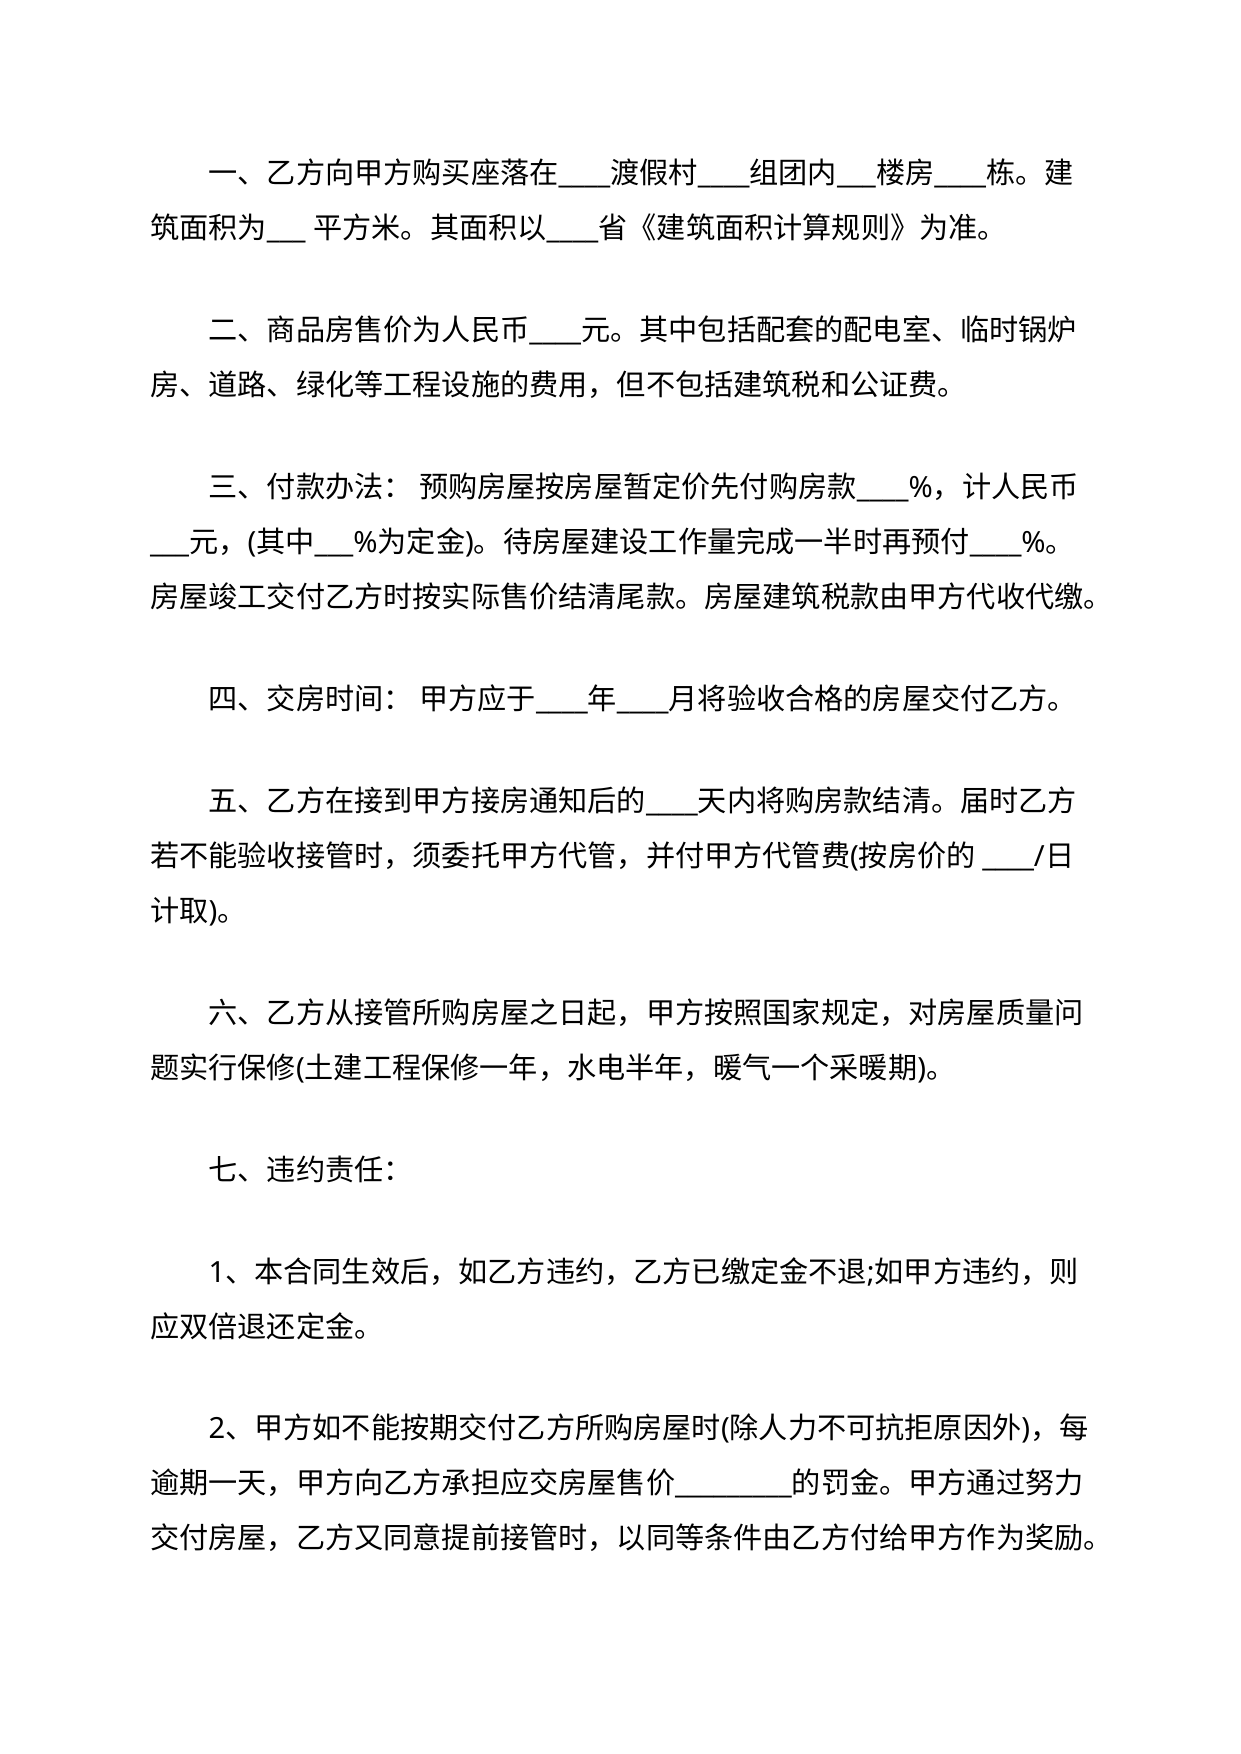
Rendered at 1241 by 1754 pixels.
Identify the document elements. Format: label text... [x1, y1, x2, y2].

text 2、甲方如不能按期交付乙方所购房屋时(除人力不可抗拒原因外)，每逾期一天，甲方向乙方承担应交房屋售价_________的罚金。甲方通过努力交付房屋，乙方又同意提前接管时，以同等条件由乙方付给甲方作为奖励。 [150, 1405, 1090, 1557]
text 三、付款办法： 预购房屋按房屋暂定价先付购房款____%，计人民币___元，(其中___%为定金)。待房屋建设工作量完成一半时再预付____%。房屋竣工交付乙方时按实际售价结清尾款。房屋建筑税款由甲方代收代缴。 [150, 464, 1090, 616]
text 1、本合同生效后，如乙方违约，乙方已缴定金不退;如甲方违约，则应双倍退还定金。 [150, 1248, 1090, 1345]
text 七、违约责任： [150, 1146, 1090, 1189]
text 六、乙方从接管所购房屋之日起，甲方按照国家规定，对房屋质量问题实行保修(土建工程保修一年，水电半年，暖气一个采暖期)。 [150, 989, 1090, 1087]
text 二、商品房售价为人民币____元。其中包括配套的配电室、临时锅炉房、道路、绿化等工程设施的费用，但不包括建筑税和公证费。 [150, 307, 1090, 404]
text 四、交房时间： 甲方应于____年____月将验收合格的房屋交付乙方。 [150, 676, 1090, 718]
text 一、乙方向甲方购买座落在____渡假村____组团内___楼房____栋。建筑面积为___ 平方米。其面积以____省《建筑面积计算规则》为准。 [150, 150, 1090, 247]
text 五、乙方在接到甲方接房通知后的____天内将购房款结清。届时乙方若不能验收接管时，须委托甲方代管，并付甲方代管费(按房价的 ____/日计取)。 [150, 777, 1090, 930]
